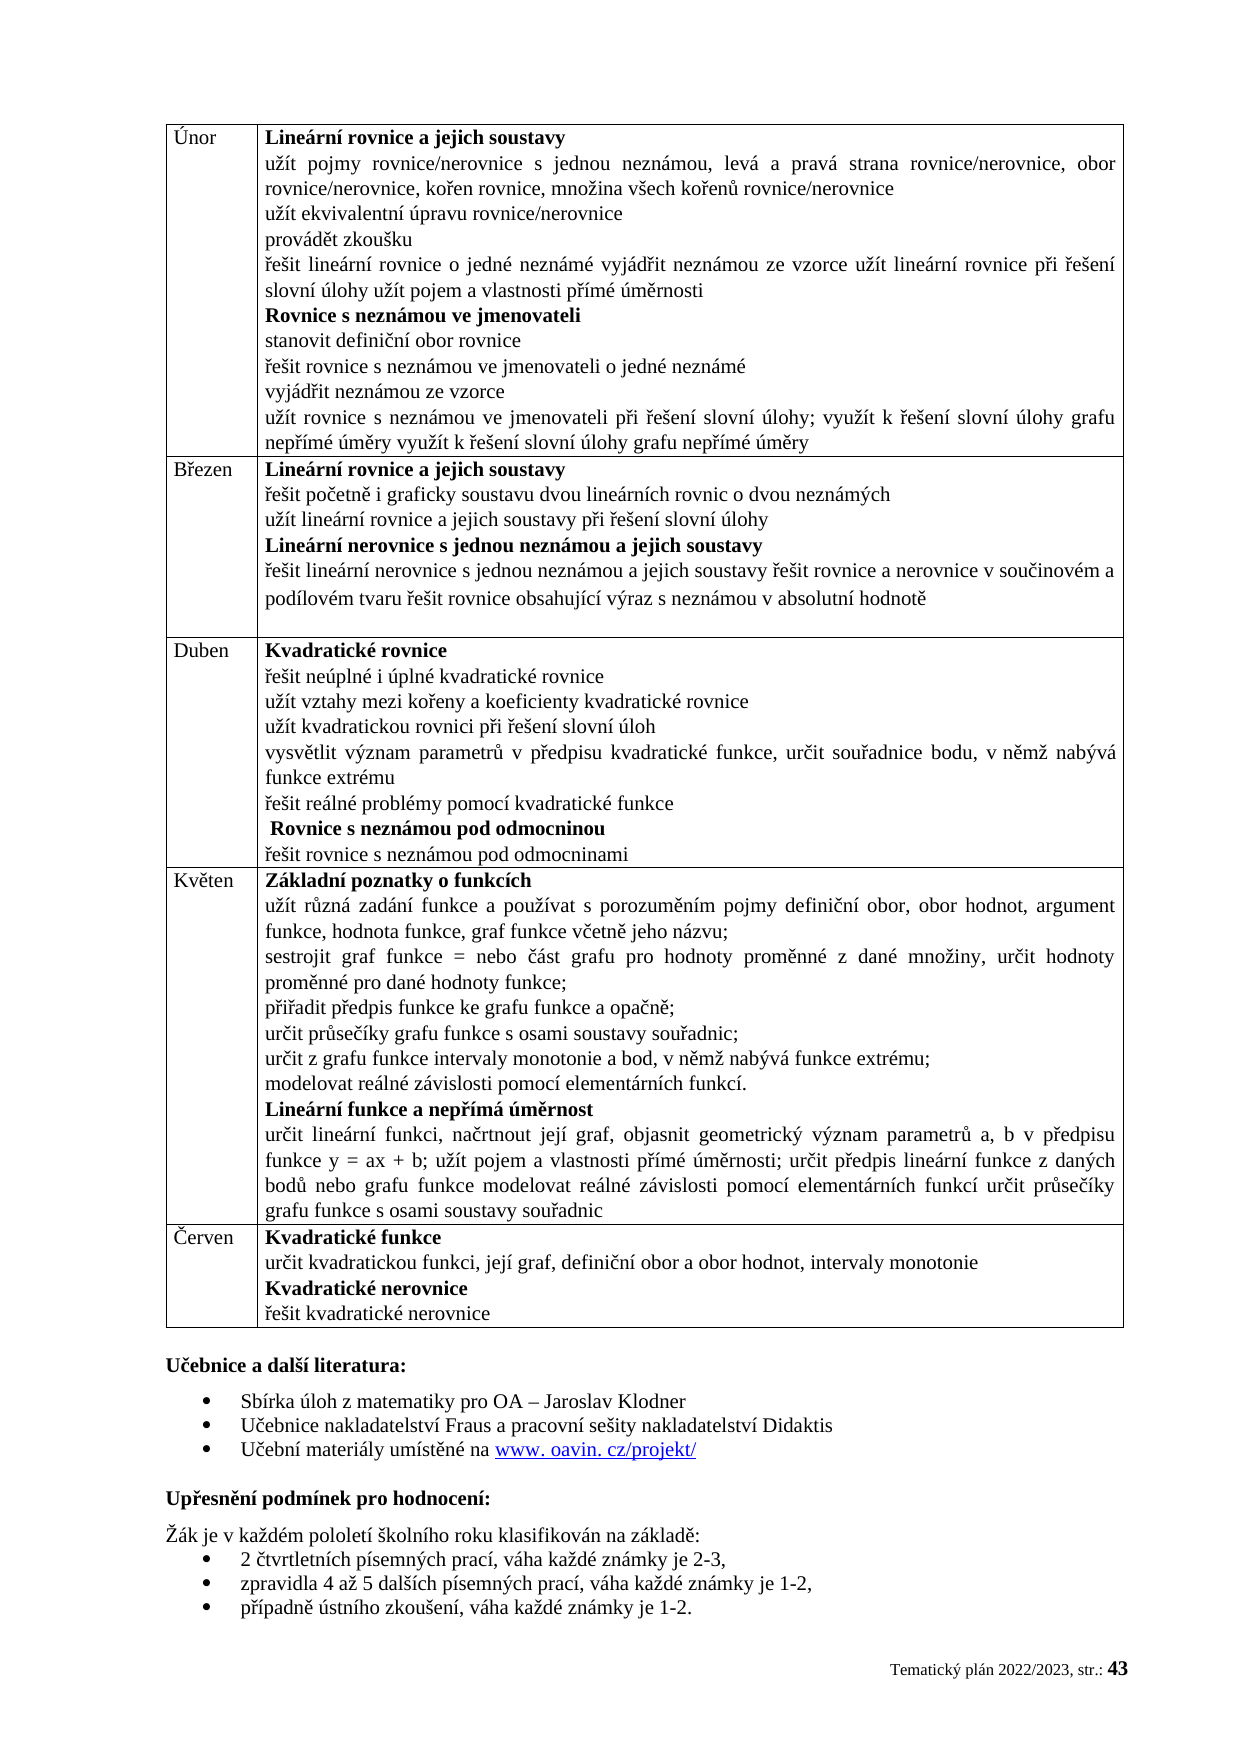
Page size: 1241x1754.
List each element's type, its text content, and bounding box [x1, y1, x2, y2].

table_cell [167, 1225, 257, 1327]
text Žák je v každém pololetí školního roku klasifikován na základě: [165, 1523, 1128, 1547]
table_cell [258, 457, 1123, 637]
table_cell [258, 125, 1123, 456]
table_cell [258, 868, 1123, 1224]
text Učebnice a další literatura: [165, 1353, 1128, 1377]
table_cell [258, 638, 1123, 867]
list 2 čtvrtletních písemných prací, váha každé známky je 2-3, [203, 1547, 1128, 1571]
list případně ústního zkoušení, váha každé známky je 1-2. [203, 1595, 1128, 1619]
list Sbírka úloh z matematiky pro OA – Jaroslav Klodner [203, 1389, 1128, 1413]
text Upřesnění podmínek pro hodnocení: [165, 1486, 1128, 1510]
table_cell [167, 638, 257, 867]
list Učební materiály umístěné na www. oavin. cz/projekt/ [203, 1437, 1128, 1461]
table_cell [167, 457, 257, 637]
list Učebnice nakladatelství Fraus a pracovní sešity nakladatelství Didaktis [203, 1413, 1128, 1437]
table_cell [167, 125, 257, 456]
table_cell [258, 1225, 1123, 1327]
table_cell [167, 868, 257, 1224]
list zpravidla 4 až 5 dalších písemných prací, váha každé známky je 1-2, [203, 1571, 1128, 1595]
